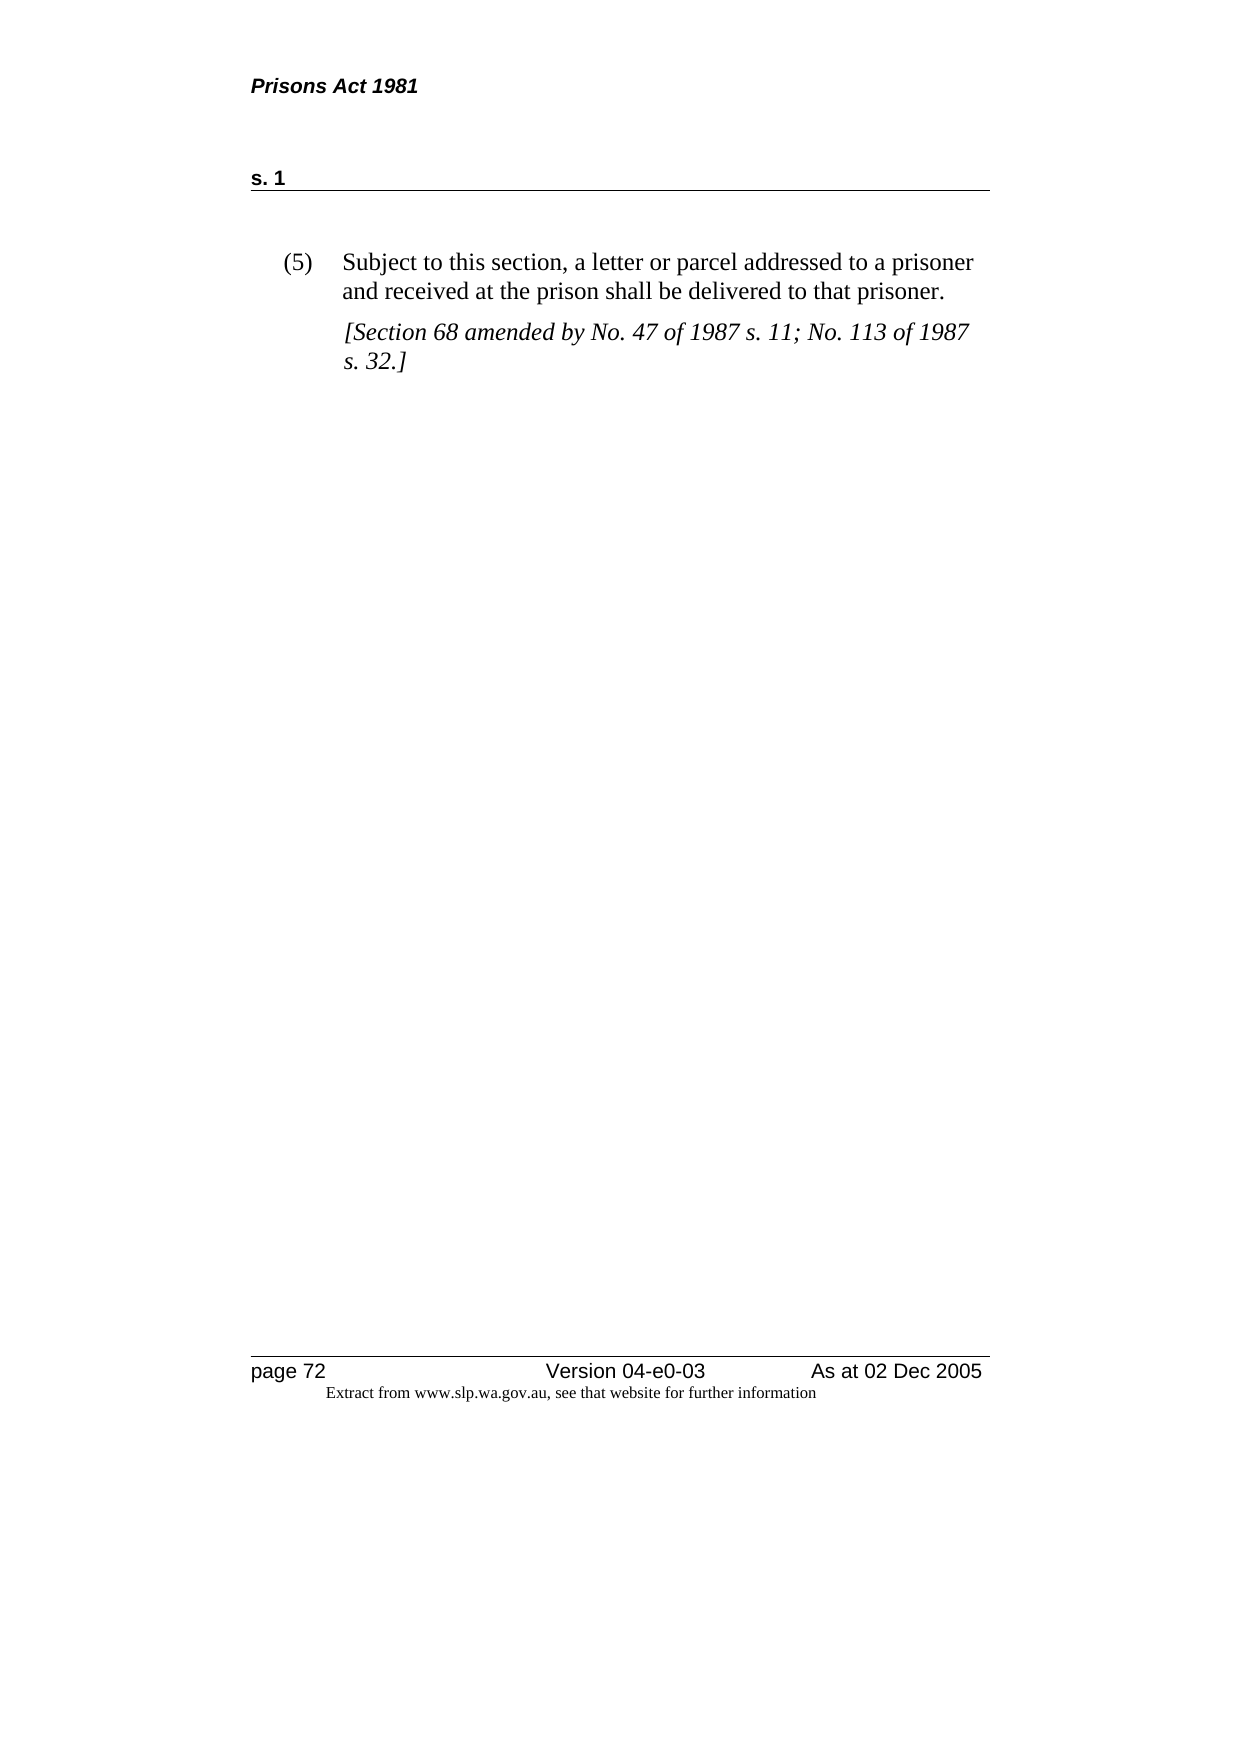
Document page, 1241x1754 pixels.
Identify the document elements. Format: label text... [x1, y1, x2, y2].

text [Section 68 amended by No. 47 of 1987 s. 11; No. 113 of 1987 s. 32.] [251, 317, 990, 375]
text (5) Subject to this section, a letter or parcel addressed to a prisoner and received at the prison shall be delivered to that prisoner. [251, 247, 990, 305]
